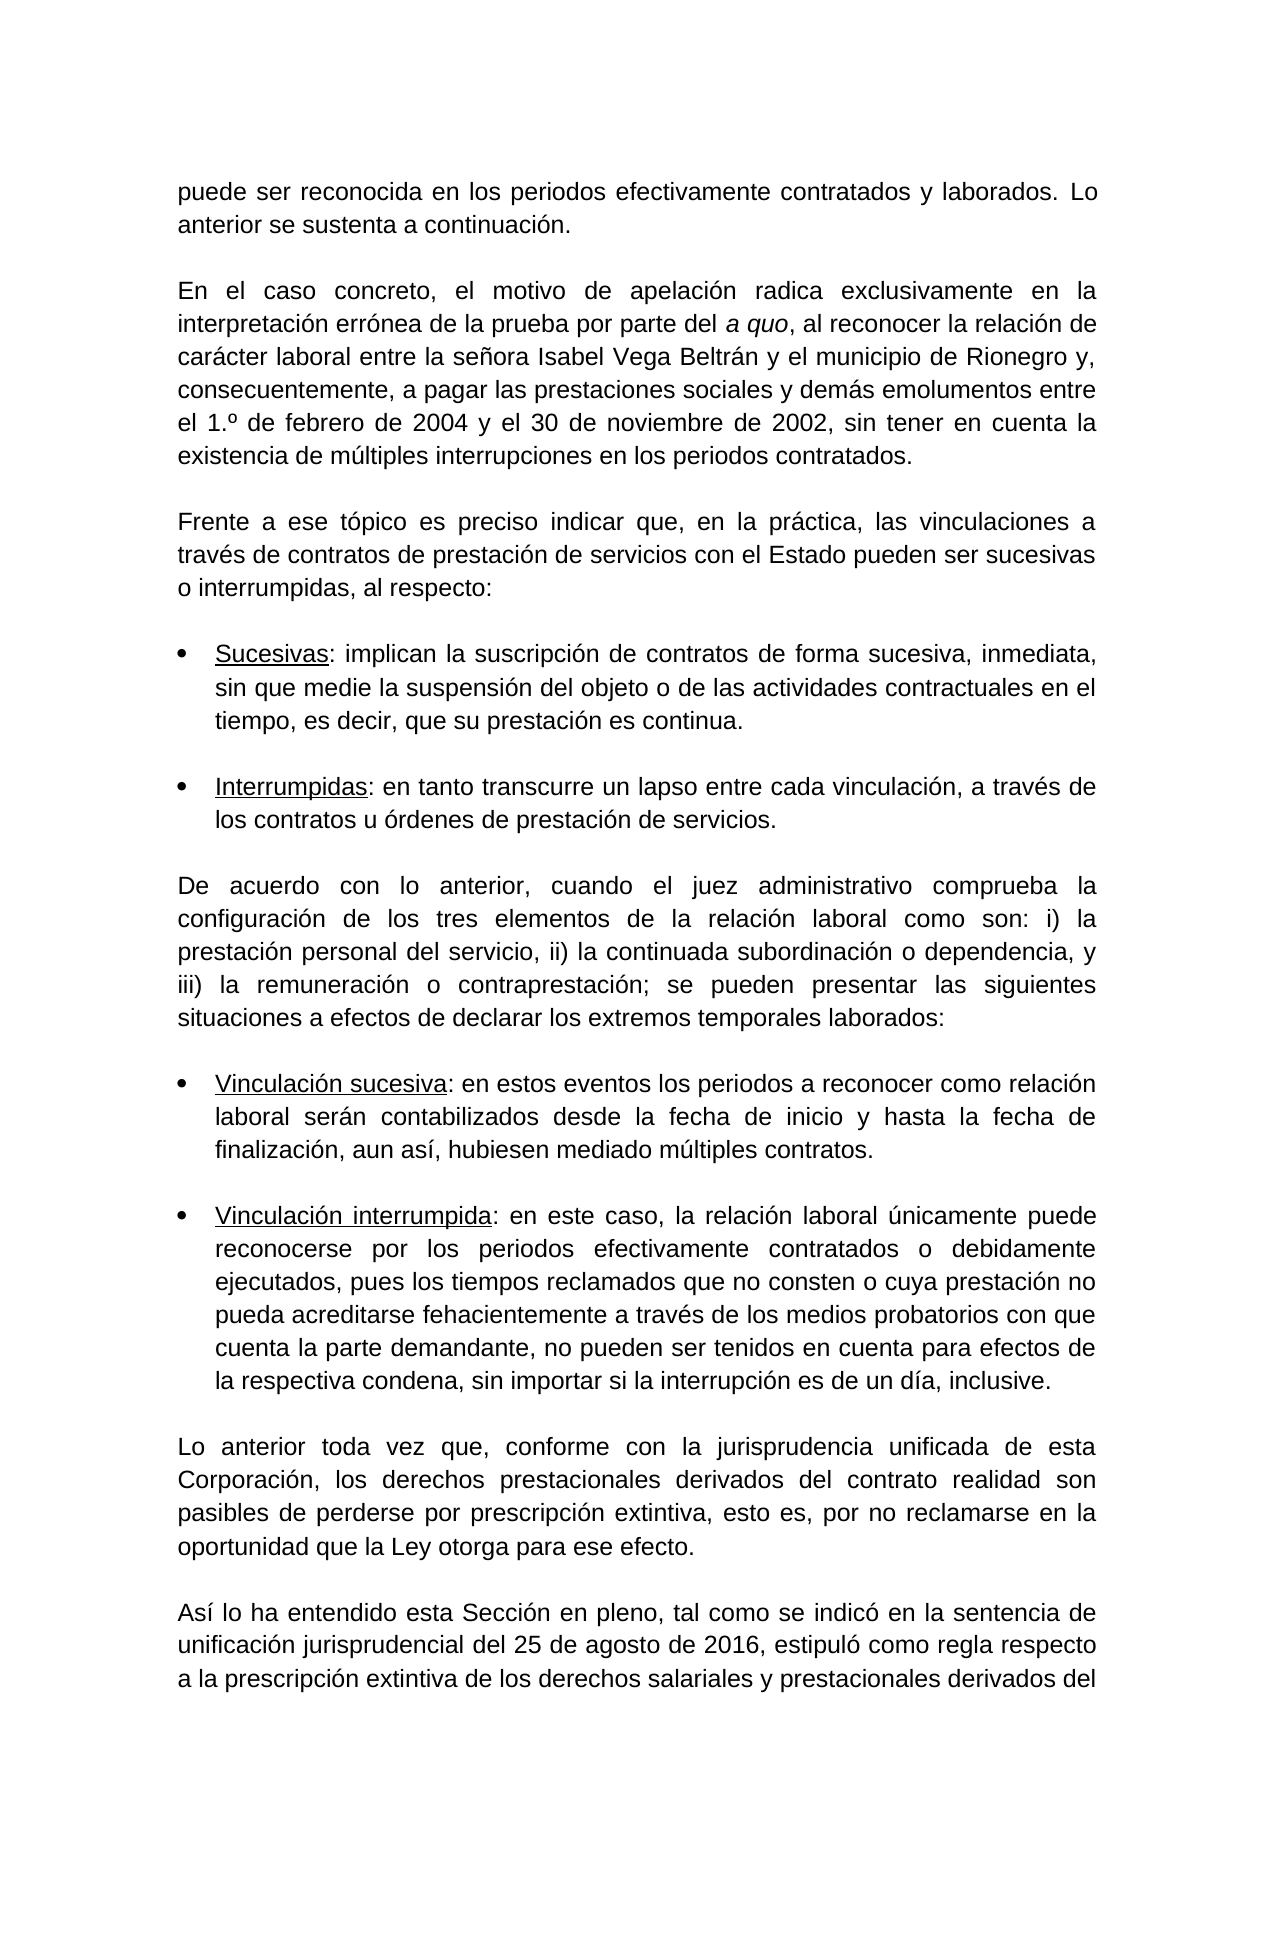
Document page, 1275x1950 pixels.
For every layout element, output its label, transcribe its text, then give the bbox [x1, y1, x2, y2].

list Interrumpidas: en tanto transcurre un lapso entre cada vinculación, a través de los contratos u órdenes de prestación de servicios. [177, 772, 1098, 833]
text En el caso concreto, el motivo de apelación radica exclusivamente en la interpretación errónea de la prueba por parte del a quo, al reconocer la relación de carácter laboral entre la señora Isabel Vega Beltrán y el municipio de Rionegro y, consecuentemente, a pagar las prestaciones sociales y demás emolumentos entre el 1.º de febrero de 2004 y el 30 de noviembre de 2002, sin tener en cuenta la existencia de múltiples interrupciones en los periodos contratados. [177, 276, 1098, 470]
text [177, 177, 1098, 239]
text Frente a ese tópico es preciso indicar que, en la práctica, las vinculaciones a través de contratos de prestación de servicios con el Estado pueden ser sucesivas o interrumpidas, al respecto: [177, 507, 1098, 602]
list Vinculación interrumpida: en este caso, la relación laboral únicamente puede reconocerse por los periodos efectivamente contratados o debidamente ejecutados, pues los tiempos reclamados que no consten o cuya prestación no pueda acreditarse fehacientemente a través de los medios probatorios con que cuenta la parte demandante, no pueden ser tenidos en cuenta para efectos de la respectiva condena, sin importar si la interrupción es de un día, inclusive. [177, 1201, 1098, 1395]
list Vinculación sucesiva: en estos eventos los periodos a reconocer como relación laboral serán contabilizados desde la fecha de inicio y hasta la fecha de finalización, aun así, hubiesen mediado múltiples contratos. [177, 1069, 1098, 1164]
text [177, 1597, 1098, 1692]
text Lo anterior toda vez que, conforme con la jurisprudencia unificada de esta Corporación, los derechos prestacionales derivados del contrato realidad son pasibles de perderse por prescripción extintiva, esto es, por no reclamarse en la oportunidad que la Ley otorga para ese efecto. [177, 1432, 1098, 1560]
text De acuerdo con lo anterior, cuando el juez administrativo comprueba la configuración de los tres elementos de la relación laboral como son: i) la prestación personal del servicio, ii) la continuada subordinación o dependencia, y iii) la remuneración o contraprestación; se pueden presentar las siguientes situaciones a efectos de declarar los extremos temporales laborados: [177, 871, 1098, 1032]
list Sucesivas: implican la suscripción de contratos de forma sucesiva, inmediata, sin que medie la suspensión del objeto o de las actividades contractuales en el tiempo, es decir, que su prestación es continua. [177, 639, 1098, 734]
